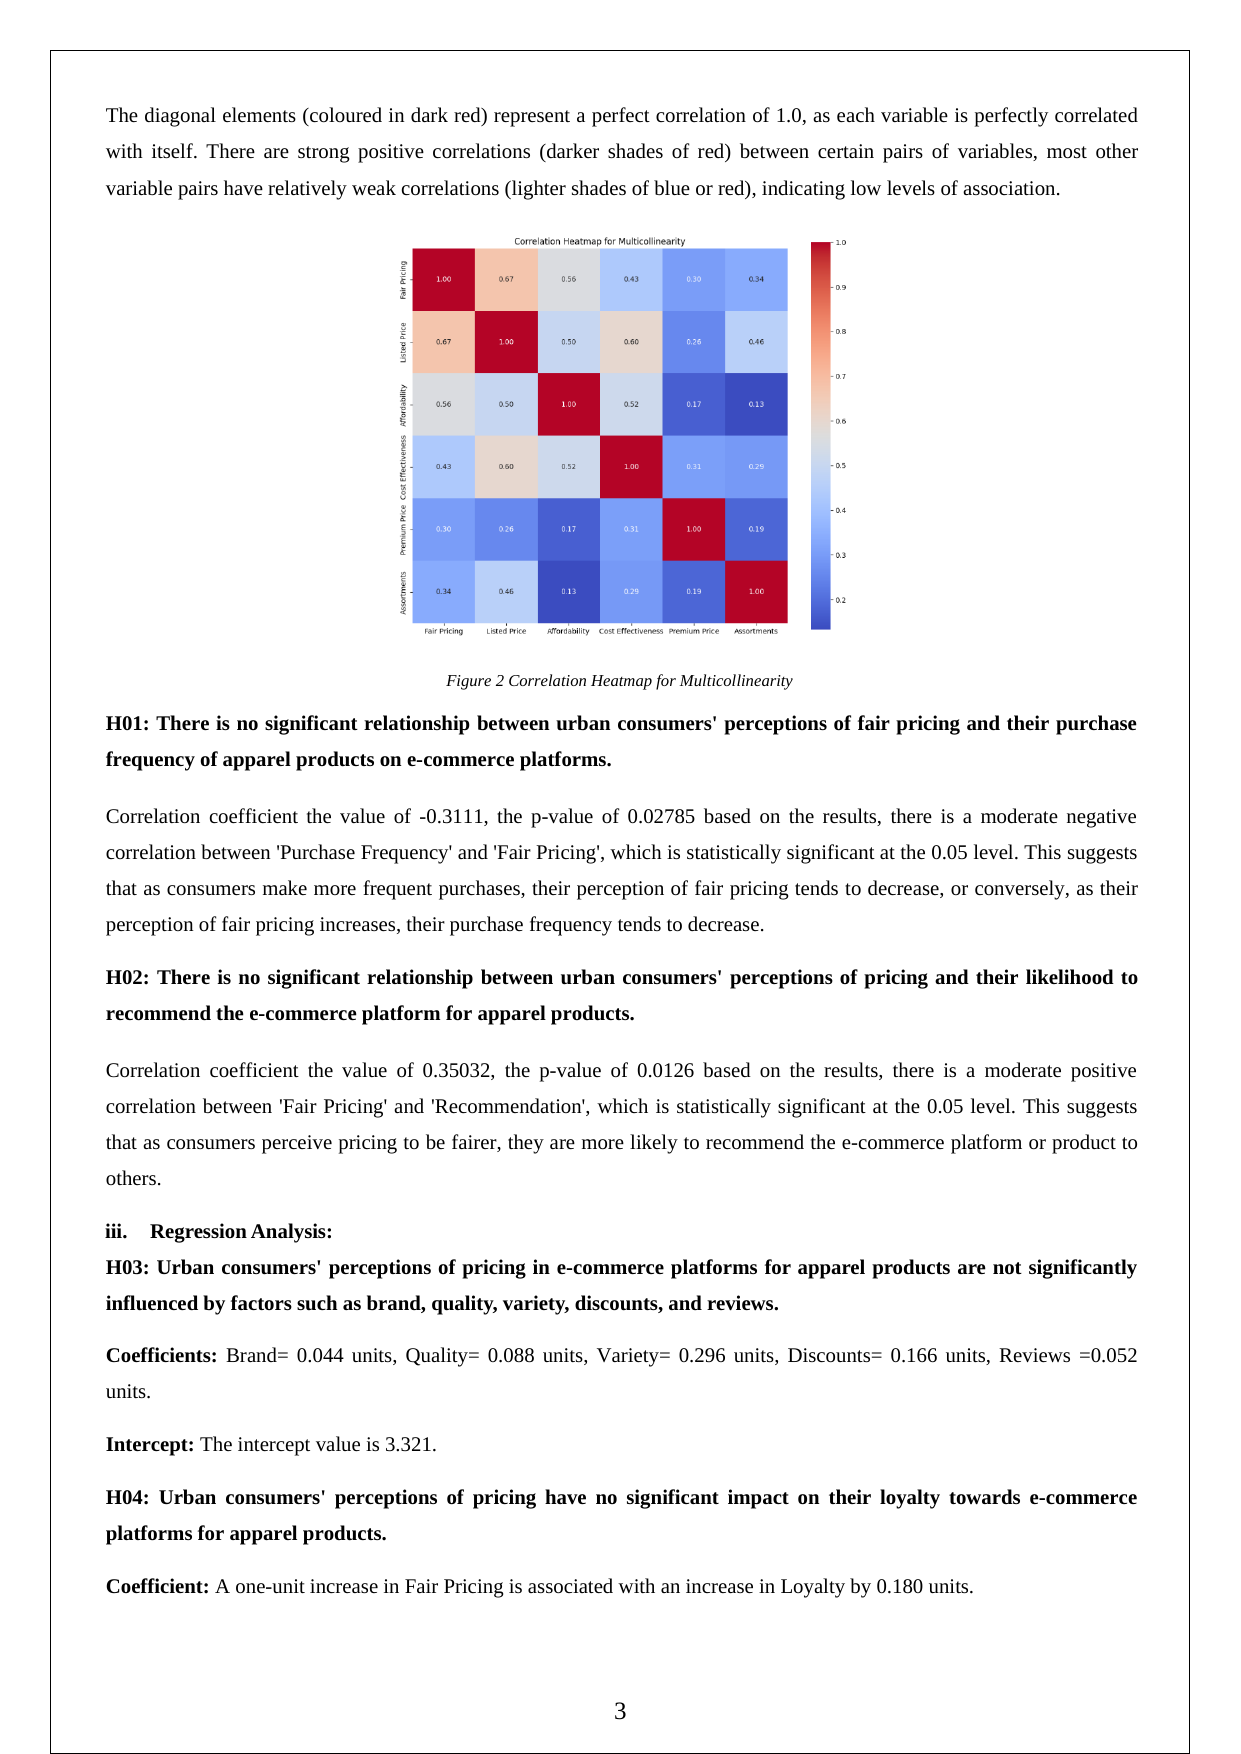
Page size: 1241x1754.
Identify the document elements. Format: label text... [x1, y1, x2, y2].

text H02: There is no significant relationship between urban consumers' perceptions of pricing and their likelihood to recommend the e-commerce platform for apparel products. [106, 965, 1139, 1025]
text The diagonal elements (coloured in dark red) represent a perfect correlation of 1.0, as each variable is perfectly correlated with itself. There are strong positive correlations (darker shades of red) between certain pairs of variables, most other variable pairs have relatively weak correlations (lighter shades of blue or red), indicating low levels of association. [106, 103, 1139, 199]
text Coefficients: Brand= 0.044 units, Quality= 0.088 units, Variety= 0.296 units, Discounts= 0.166 units, Reviews =0.052 units. [106, 1343, 1139, 1403]
list H03: Urban consumers' perceptions of pricing in e-commerce platforms for apparel products are not significantly influenced by factors such as brand, quality, variety, discounts, and reviews. [106, 1254, 1139, 1315]
text Coefficient: A one-unit increase in Fair Pricing is associated with an increase in Loyalty by 0.180 units. [106, 1573, 1139, 1598]
text H04: Urban consumers' perceptions of pricing have no significant impact on their loyalty towards e-commerce platforms for apparel products. [106, 1485, 1139, 1545]
text Correlation coefficient the value of 0.35032, the p-value of 0.0126 based on the results, there is a moderate positive correlation between 'Fair Pricing' and 'Recommendation', which is statistically significant at the 0.05 level. This suggests that as consumers perceive pricing to be fairer, they are more likely to recommend the e-commerce platform or product to others. [106, 1058, 1139, 1190]
text H01: There is no significant relationship between urban consumers' perceptions of fair pricing and their purchase frequency of apparel products on e-commerce platforms. [106, 711, 1139, 771]
picture [395, 232, 850, 640]
text Correlation coefficient the value of -0.3111, the p-value of 0.02785 based on the results, there is a moderate negative correlation between 'Purchase Frequency' and 'Fair Pricing', which is statistically significant at the 0.05 level. This suggests that as consumers make more frequent purchases, their perception of fair pricing tends to decrease, or conversely, as their perception of fair pricing increases, their purchase frequency tends to decrease. [106, 804, 1139, 936]
list Regression Analysis: [127, 1218, 1139, 1243]
text Figure 2 Correlation Heatmap for Multicollinearity [150, 671, 1090, 690]
text Intercept: The intercept value is 3.321. [106, 1432, 1139, 1456]
